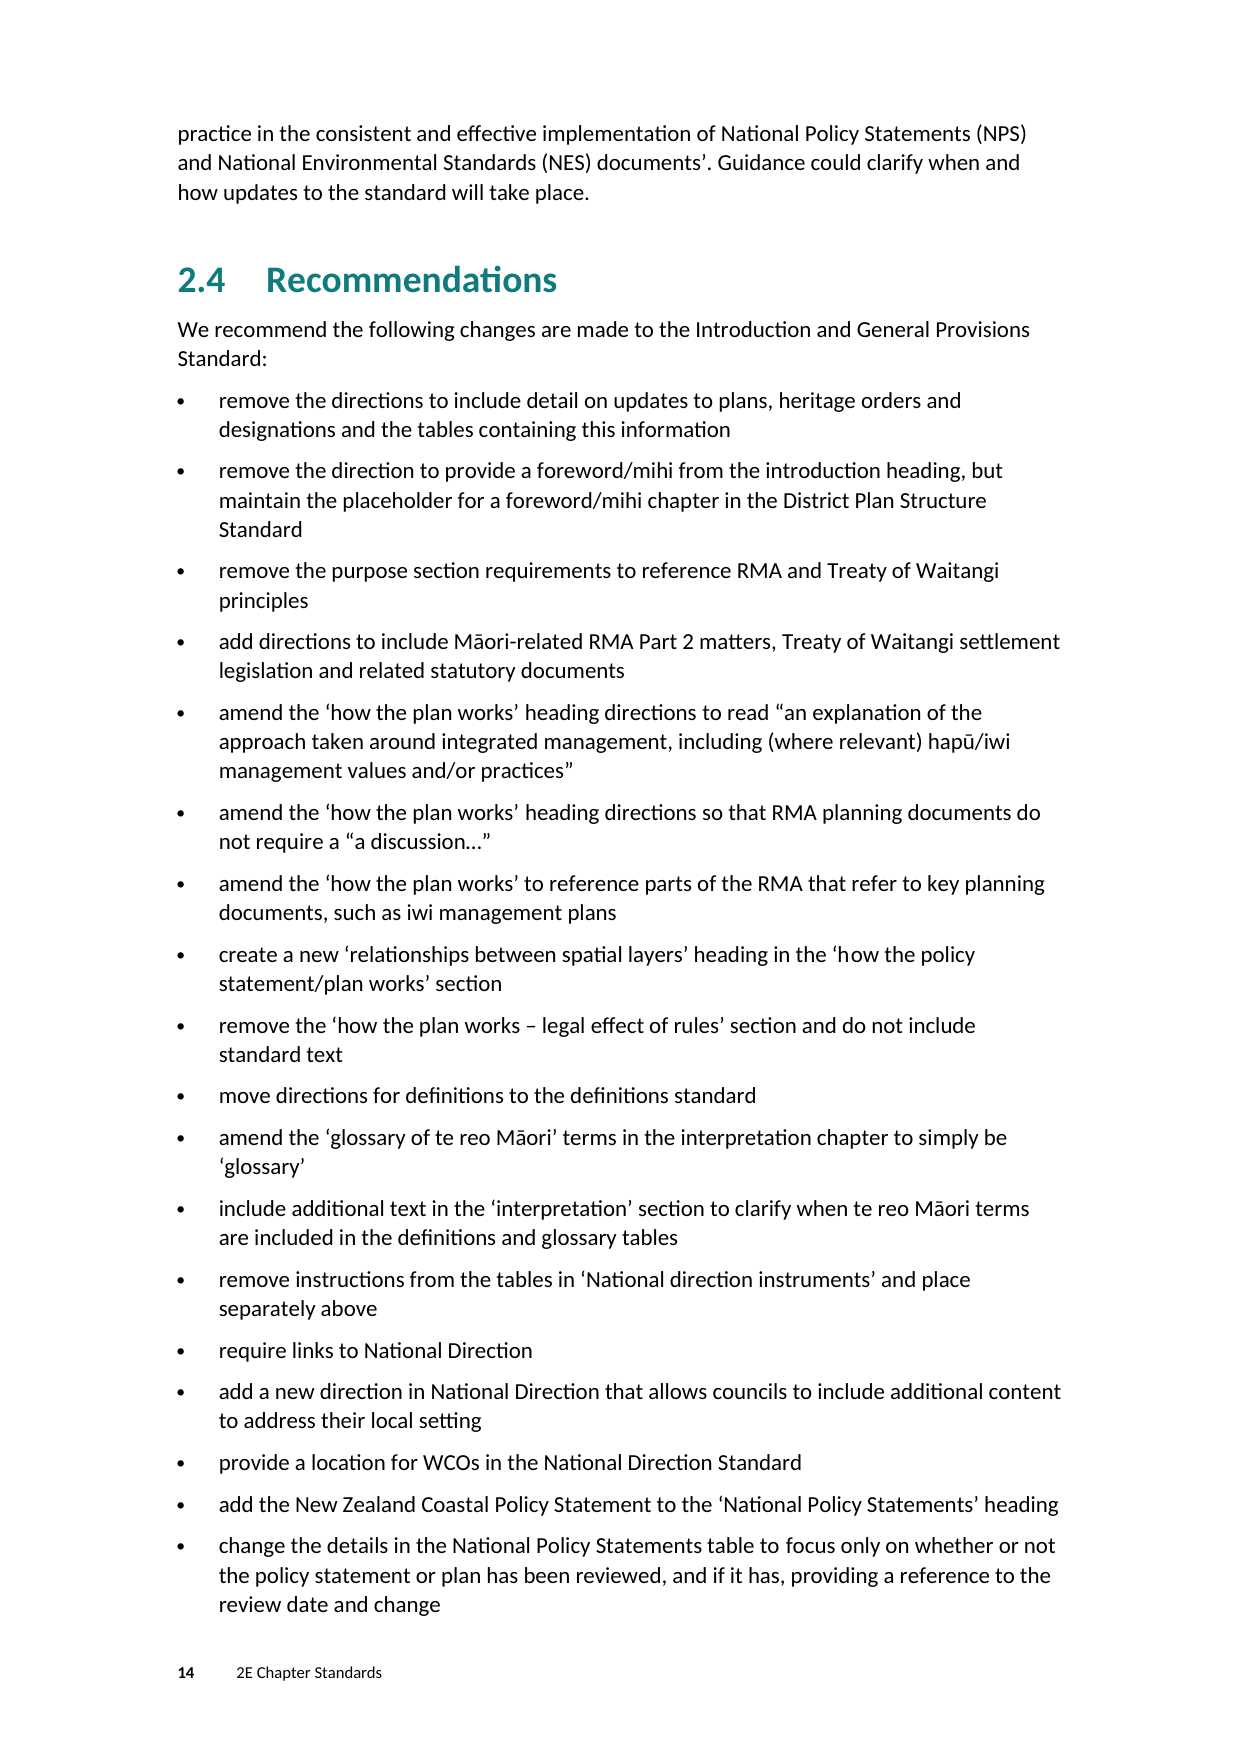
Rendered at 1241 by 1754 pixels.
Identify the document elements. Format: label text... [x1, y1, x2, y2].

text We recommend the following changes are made to the Introduction and General Provisions Standard: [177, 314, 1063, 372]
text add directions to include Māori-related RMA Part 2 matters, Treaty of Waitangi settlement legislation and related statutory documents [177, 626, 1063, 685]
text add the New Zealand Coastal Policy Statement to the ‘National Policy Statements’ heading [177, 1489, 1063, 1518]
text remove the directions to include detail on updates to plans, heritage orders and designations and the tables containing this information [177, 385, 1063, 443]
text remove the direction to provide a foreword/mihi from the introduction heading, but maintain the placeholder for a foreword/mihi chapter in the District Plan Structure Standard [177, 456, 1063, 543]
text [177, 118, 1063, 206]
text amend the ‘how the plan works’ heading directions so that RMA planning documents do not require a “a discussion…” [177, 797, 1063, 856]
text create a new ‘relationships between spatial layers’ heading in the ‘how the policy statement/plan works’ section [177, 939, 1063, 997]
text require links to National Direction [177, 1335, 1063, 1364]
text amend the ‘glossary of te reo Māori’ terms in the interpretation chapter to simply be ‘glossary’ [177, 1122, 1063, 1181]
text remove instructions from the tables in ‘National direction instruments’ and place separately above [177, 1264, 1063, 1322]
text change the details in the National Policy Statements table to focus only on whether or not the policy statement or plan has been reviewed, and if it has, providing a reference to the review date and change [177, 1531, 1063, 1618]
text remove the ‘how the plan works – legal effect of rules’ section and do not include standard text [177, 1010, 1063, 1068]
subtitle Recommendations [177, 256, 1063, 301]
text provide a location for WCOs in the National Direction Standard [177, 1447, 1063, 1476]
text include additional text in the ‘interpretation’ section to clarify when te reo Māori terms are included in the definitions and glossary tables [177, 1193, 1063, 1251]
text move directions for definitions to the definitions standard [177, 1081, 1063, 1110]
text amend the ‘how the plan works’ heading directions to read “an explanation of the approach taken around integrated management, including (where relevant) hapū/iwi management values and/or practices” [177, 697, 1063, 785]
text remove the purpose section requirements to reference RMA and Treaty of Waitangi principles [177, 556, 1063, 614]
text add a new direction in National Direction that allows councils to include additional content to address their local setting [177, 1376, 1063, 1435]
text amend the ‘how the plan works’ to reference parts of the RMA that refer to key planning documents, such as iwi management plans [177, 868, 1063, 926]
